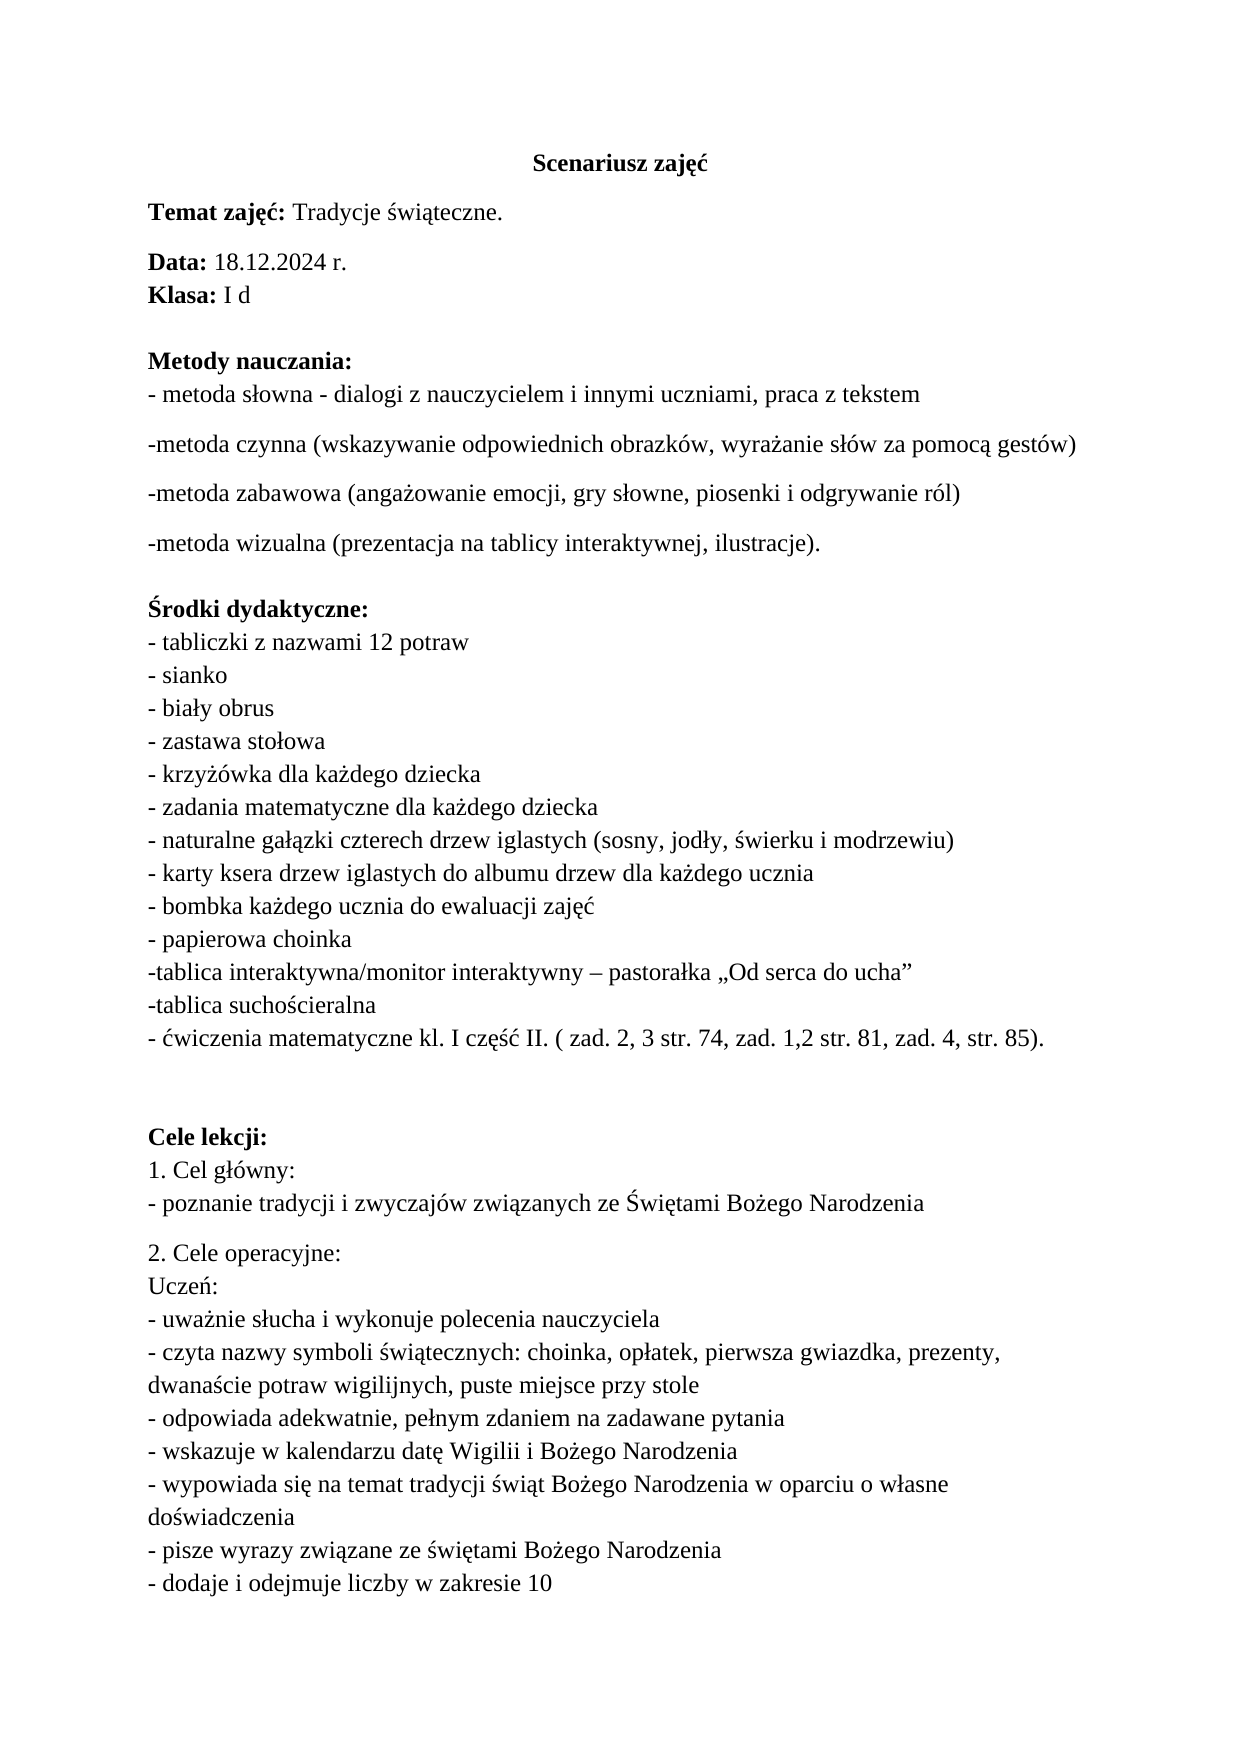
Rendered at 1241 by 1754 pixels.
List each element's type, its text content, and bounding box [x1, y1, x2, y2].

text -metoda czynna (wskazywanie odpowiednich obrazków, wyrażanie słów za pomocą gestów) [148, 429, 1093, 457]
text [148, 1238, 1093, 1597]
text Scenariusz zajęć [148, 148, 1093, 176]
text Data: 18.12.2024 r. Klasa: I d Metody nauczania: - metoda słowna - dialogi z nauczycielem i innymi uczniami, praca z tekstem [148, 247, 1093, 408]
text -metoda wizualna (prezentacja na tablicy interaktywnej, ilustracje). Środki dydaktyczne: - tabliczki z nazwami 12 potraw - sianko - biały obrus - zastawa stołowa - krzyżówka dla każdego dziecka - zadania matematyczne dla każdego dziecka - naturalne gałązki czterech drzew iglastych (sosny, jodły, świerku i modrzewiu) - karty ksera drzew iglastych do albumu drzew dla każdego ucznia - bombka każdego ucznia do ewaluacji zajęć - papierowa choinka -tablica interaktywna/monitor interaktywny – pastorałka „Od serca do ucha” -tablica suchościeralna - ćwiczenia matematyczne kl. I część II. ( zad. 2, 3 str. 74, zad. 1,2 str. 81, zad. 4, str. 85). Cele lekcji: 1. Cel główny: - poznanie tradycji i zwyczajów związanych ze Świętami Bożego Narodzenia [148, 528, 1093, 1217]
text Temat zajęć: Tradycje świąteczne. [148, 197, 1093, 226]
text -metoda zabawowa (angażowanie emocji, gry słowne, piosenki i odgrywanie ról) [148, 478, 1093, 507]
